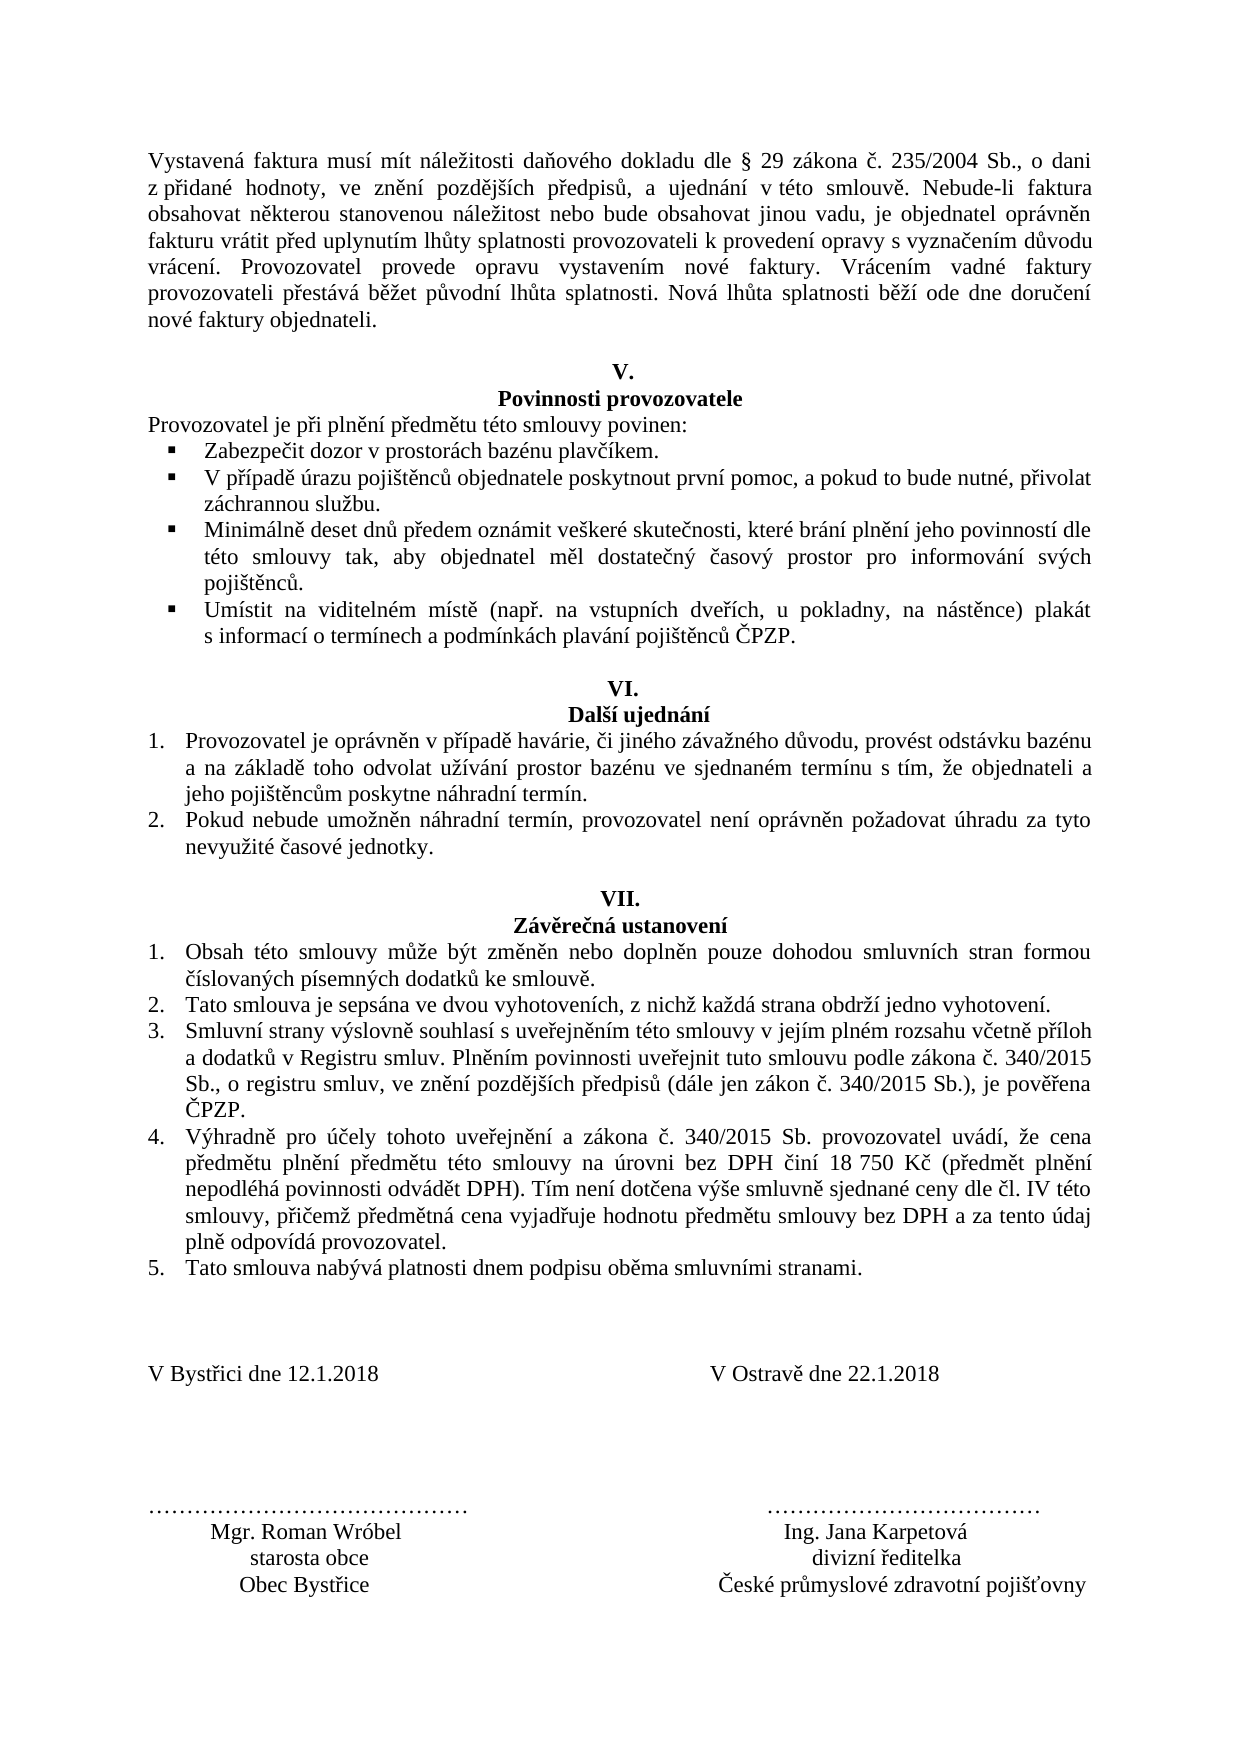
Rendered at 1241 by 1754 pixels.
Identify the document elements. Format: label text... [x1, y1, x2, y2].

list Pokud nebude umožněn náhradní termín, provozovatel není oprávněn požadovat úhradu za tyto nevyužité časové jednotky. [148, 806, 1093, 859]
text V Bystřici dne 12.1.2018 V Ostravě dne 22.1.2018 [148, 1360, 1093, 1386]
list Zabezpečit dozor v prostorách bazénu plavčíkem. [166, 437, 1093, 464]
list Tato smlouva nabývá platnosti dnem podpisu oběma smluvními stranami. [148, 1254, 1093, 1281]
text starosta obce divizní ředitelka [148, 1544, 1093, 1571]
text Provozovatel je při plnění předmětu této smlouvy povinen: [148, 411, 1093, 437]
list Provozovatel je oprávněn v případě havárie, či jiného závažného důvodu, provést odstávku bazénu a na základě toho odvolat užívání prostor bazénu ve sjednaném termínu s tím, že objednateli a jeho pojištěncům poskytne náhradní termín. [148, 727, 1093, 806]
text V. [148, 358, 1093, 385]
list Smluvní strany výslovně souhlasí s uveřejněním této smlouvy v jejím plném rozsahu včetně příloh a dodatků v Registru smluv. Plněním povinnosti uveřejnit tuto smlouvu podle zákona č. 340/2015 Sb., o registru smluv, ve znění pozdějších předpisů (dále jen zákon č. 340/2015 Sb.), je pověřena ČPZP. [148, 1017, 1093, 1123]
list Umístit na viditelném místě (např. na vstupních dveřích, u pokladny, na nástěnce) plakát s informací o termínech a podmínkách plavání pojištěnců ČPZP. [166, 596, 1093, 648]
list V případě úrazu pojištěnců objednatele poskytnout první pomoc, a pokud to bude nutné, přivolat záchrannou službu. [166, 464, 1093, 517]
text Vystavená faktura musí mít náležitosti daňového dokladu dle § 29 zákona č. 235/2004 Sb., o dani z přidané hodnoty, ve znění pozdějších předpisů, a ujednání v této smlouvě. Nebude-li faktura obsahovat některou stanovenou náležitost nebo bude obsahovat jinou vadu, je objednatel oprávněn fakturu vrátit před uplynutím lhůty splatnosti provozovateli k provedení opravy s vyznačením důvodu vrácení. Provozovatel provede opravu vystavením nové faktury. Vrácením vadné faktury provozovateli přestává běžet původní lhůta splatnosti. Nová lhůta splatnosti běží ode dne doručení nové faktury objednateli. [148, 148, 1093, 332]
text Další ujednání [185, 701, 1093, 727]
list Výhradně pro účely tohoto uveřejnění a zákona č. 340/2015 Sb. provozovatel uvádí, že cena předmětu plnění předmětu této smlouvy na úrovni bez DPH činí 18 750 Kč (předmět plnění nepodléhá povinnosti odvádět DPH). Tím není dotčena výše smluvně sjednané ceny dle čl. IV této smlouvy, přičemž předmětná cena vyjadřuje hodnotu předmětu smlouvy bez DPH a za tento údaj plně odpovídá provozovatel. [148, 1123, 1093, 1254]
list Tato smlouva je sepsána ve dvou vyhotoveních, z nichž každá strana obdrží jedno vyhotovení. [148, 991, 1093, 1017]
text VII. [148, 886, 1093, 912]
text Obec Bystřice České průmyslové zdravotní pojišťovny [148, 1571, 1093, 1597]
list Obsah této smlouvy může být změněn nebo doplněn pouze dohodou smluvních stran formou číslovaných písemných dodatků ke smlouvě. [148, 938, 1093, 991]
text Povinnosti provozovatele [148, 385, 1093, 411]
text Závěrečná ustanovení [148, 912, 1093, 938]
text …………………………………… ……………………………… [148, 1492, 1093, 1518]
text VI. [148, 675, 1093, 701]
list Minimálně deset dnů předem oznámit veškeré skutečnosti, které brání plnění jeho povinností dle této smlouvy tak, aby objednatel měl dostatečný časový prostor pro informování svých pojištěnců. [166, 517, 1093, 596]
text Mgr. Roman Wróbel Ing. Jana Karpetová [148, 1518, 1093, 1544]
